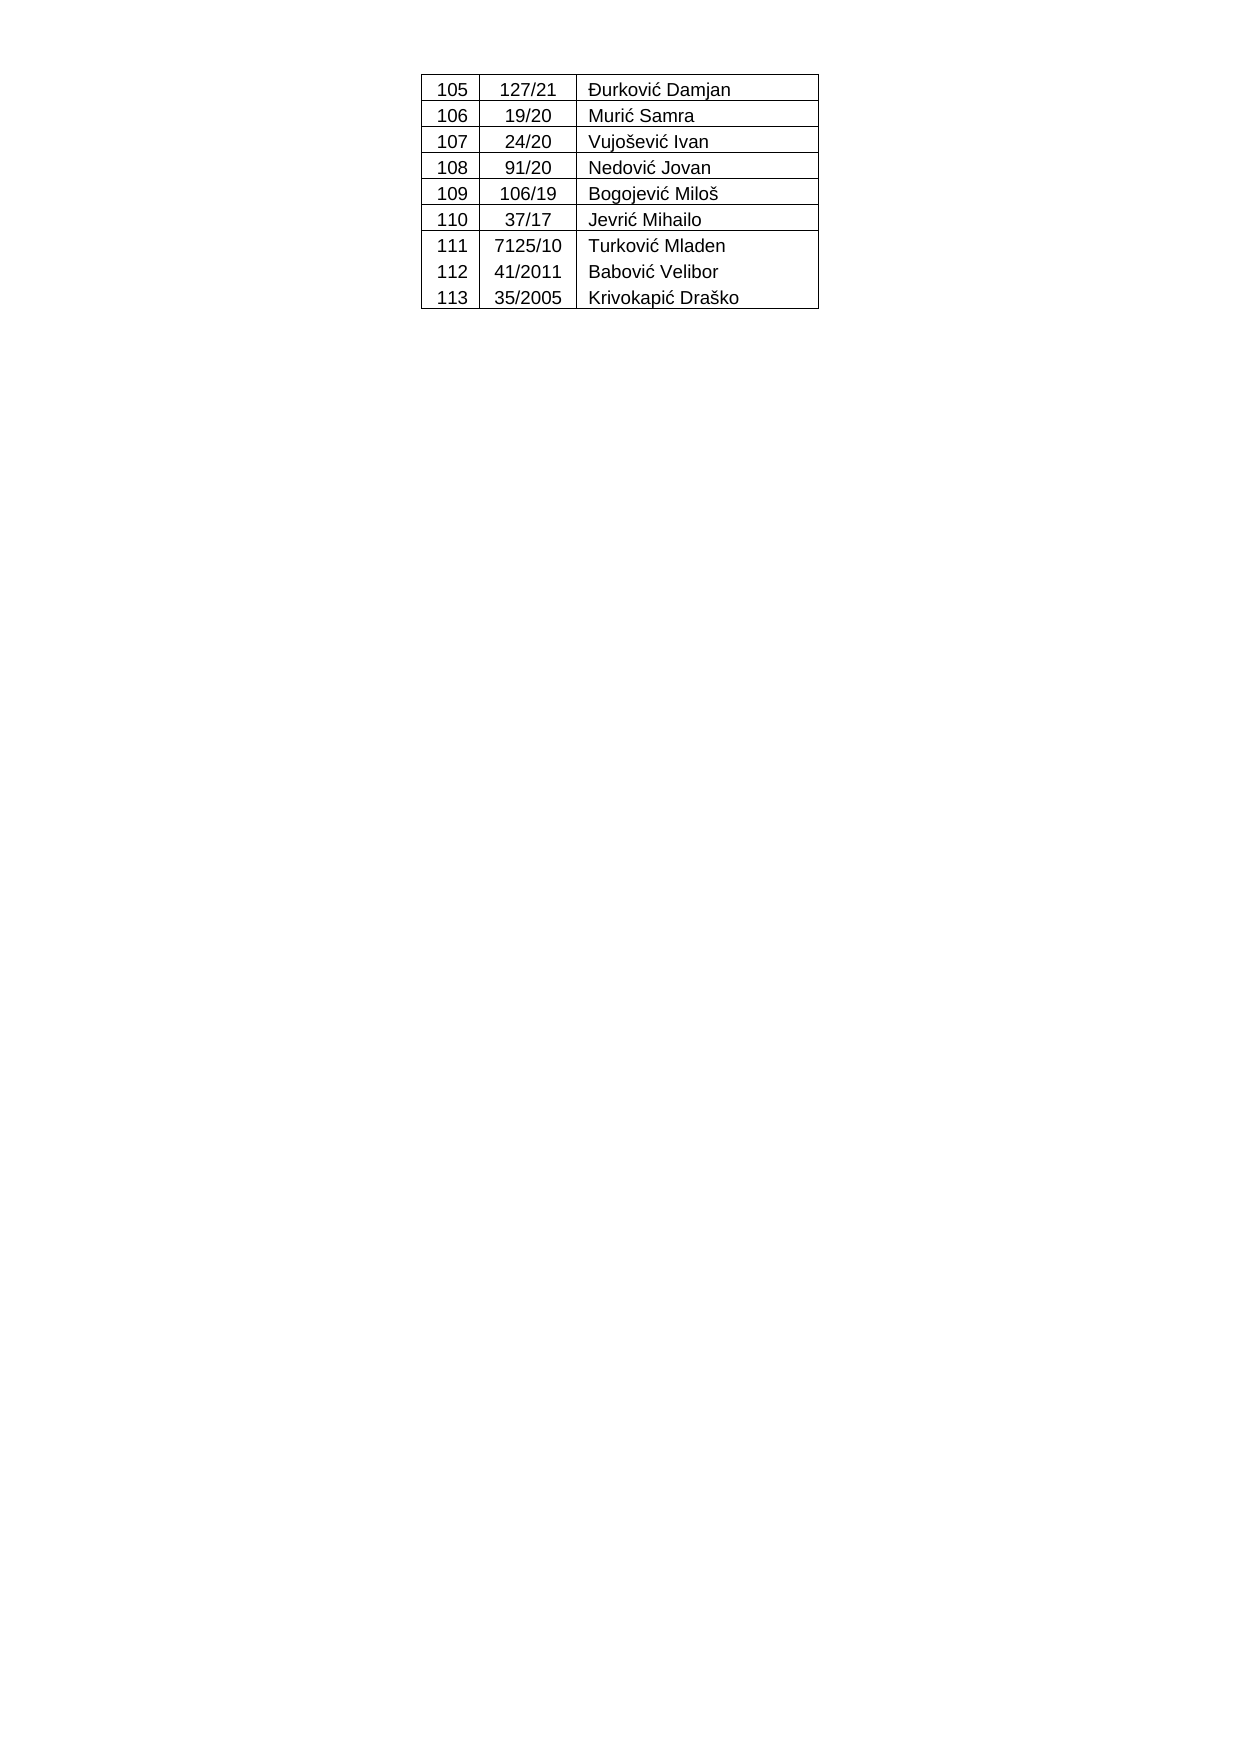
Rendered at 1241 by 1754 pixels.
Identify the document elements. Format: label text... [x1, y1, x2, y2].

table_cell Krivokapić Draško [577, 282, 818, 308]
table_cell 106/19 [480, 179, 576, 204]
table_cell 41/2011 [480, 256, 576, 282]
table_cell 127/21 [480, 75, 576, 100]
table_cell 113 [422, 282, 479, 308]
table_cell 107 [422, 127, 479, 152]
table_cell Vujošević Ivan [577, 127, 818, 152]
table_cell Murić Samra [577, 101, 818, 126]
table_cell 37/17 [480, 205, 576, 230]
table_cell 111 [422, 231, 479, 256]
table_cell Babović Velibor [577, 256, 818, 282]
table_cell 110 [422, 205, 479, 230]
table_cell 19/20 [480, 101, 576, 126]
table_cell Nedović Jovan [577, 153, 818, 178]
table_cell 112 [422, 256, 479, 282]
table_cell Jevrić Mihailo [577, 205, 818, 230]
table_cell 109 [422, 179, 479, 204]
table_cell Turković Mladen [577, 231, 818, 256]
table_cell Bogojević Miloš [577, 179, 818, 204]
table_cell Đurković Damjan [577, 75, 818, 100]
table_cell 106 [422, 101, 479, 126]
table_cell 105 [422, 75, 479, 100]
table_cell 24/20 [480, 127, 576, 152]
table_cell 108 [422, 153, 479, 178]
table_cell 35/2005 [480, 282, 576, 308]
table_cell 7125/10 [480, 231, 576, 256]
table_cell 91/20 [480, 153, 576, 178]
